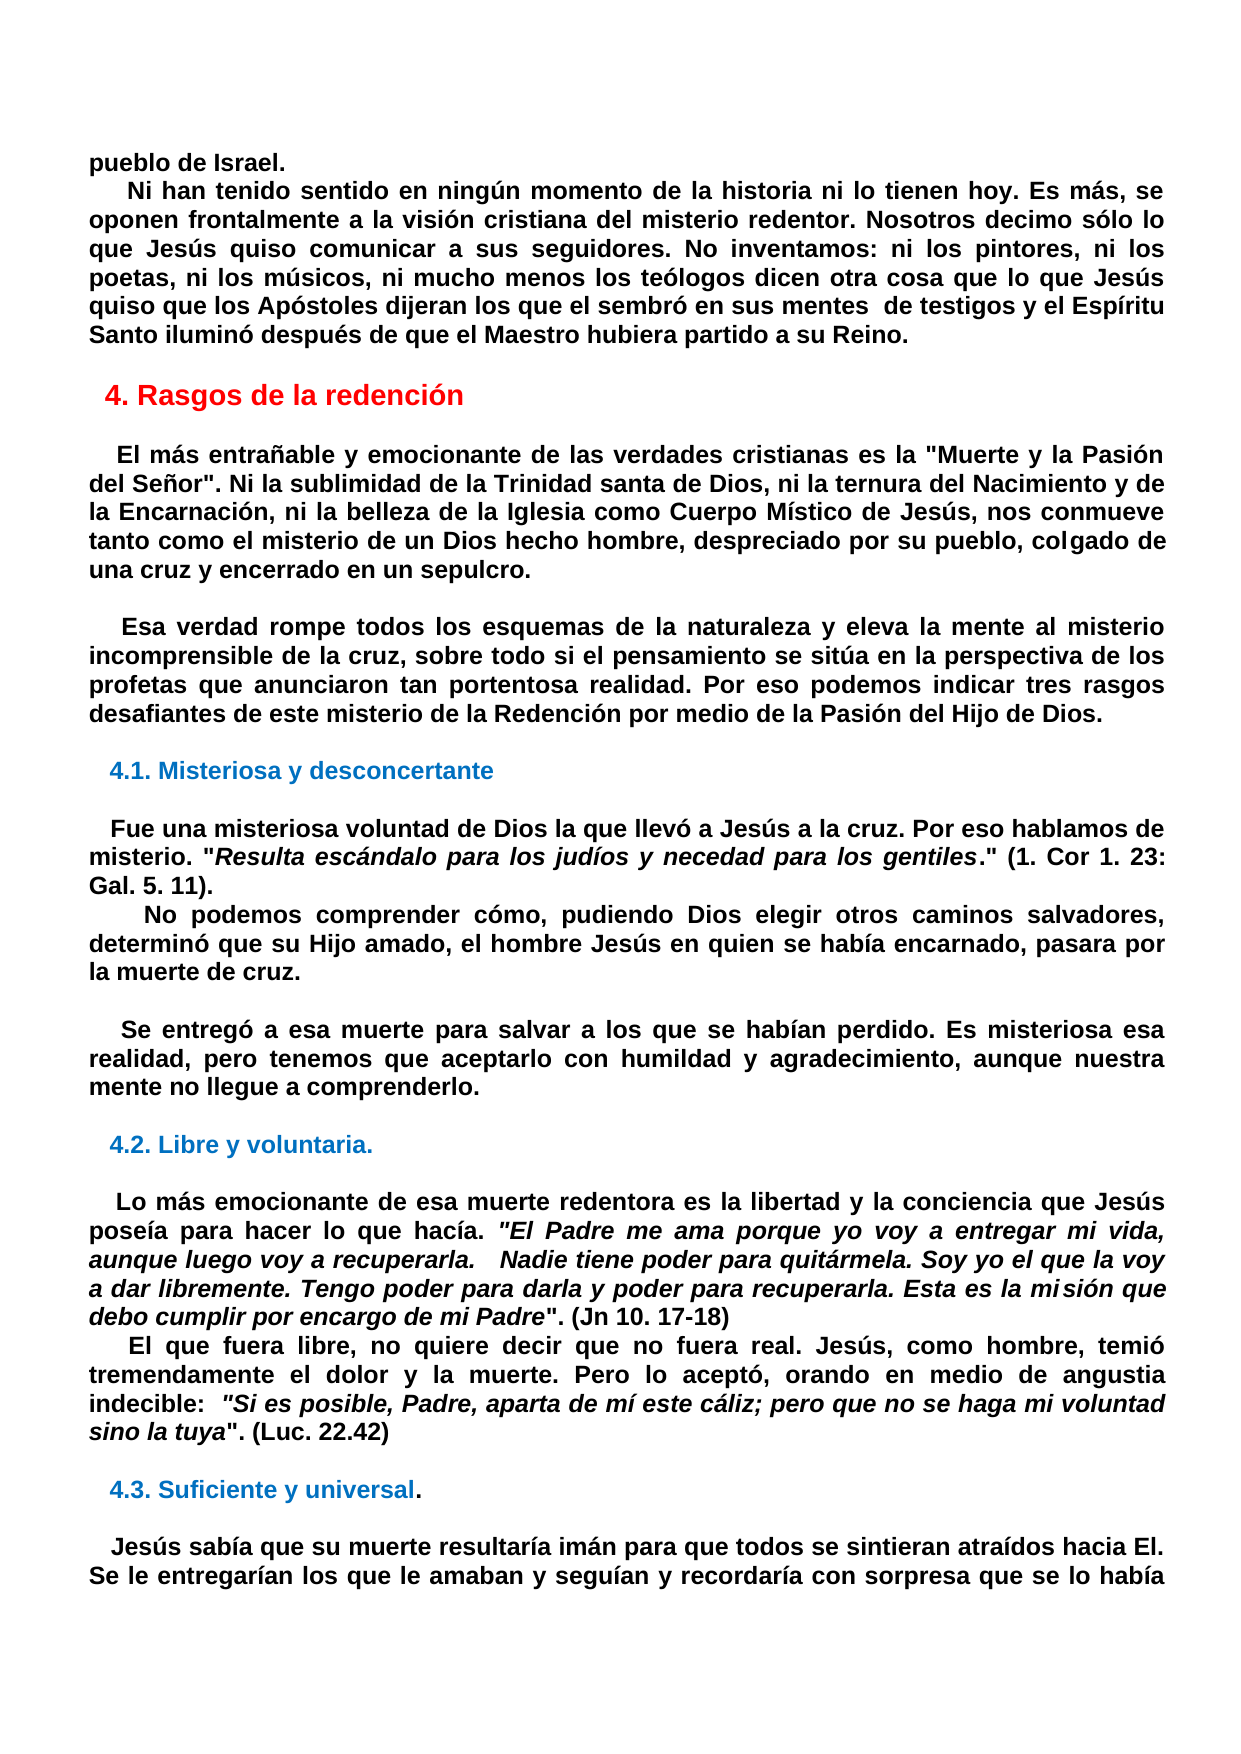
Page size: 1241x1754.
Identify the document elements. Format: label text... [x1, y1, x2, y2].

text Fue una misteriosa voluntad de Dios la que llevó a Jesús a la cruz. Por eso hablamos de misterio. "Resulta escándalo para los judíos y necedad para los gentiles." (1. Cor 1. 23: Gal. 5. 11). [88, 814, 1167, 900]
text Lo más emocionante de esa muerte redentora es la libertad y la conciencia que Jesús poseía para hacer lo que hacía. "El Padre me ama porque yo voy a entregar mi vida, aunque luego voy a recuperarla. Nadie tiene poder para quitármela. Soy yo el que la voy a dar libremente. Tengo poder para darla y poder para recuperarla. Esta es la mi­sión que debo cumplir por encargo de mi Padre". (Jn 10. 17-18) [88, 1187, 1167, 1331]
text No podemos comprender cómo, pudiendo Dios elegir otros caminos salvadores, determinó que su Hijo amado, el hombre Jesús en quien se había encarnado, pasara por la muerte de cruz. [88, 900, 1167, 986]
text 4.2. Libre y voluntaria. [88, 1130, 1167, 1159]
text El que fuera libre, no quiere decir que no fuera real. Jesús, como hombre, temió tremendamente el dolor y la muerte. Pero lo aceptó, orando en medio de angustia indecible: "Si es posible, Padre, aparta de mí este cáliz; pero que no se haga mi voluntad sino la tuya". (Luc. 22.42) [88, 1331, 1167, 1446]
text 4. Rasgos de la redención [88, 378, 1167, 411]
text Se entregó a esa muerte para salvar a los que se habían perdido. Es misteriosa esa realidad, pero tenemos que aceptarlo con humildad y agradecimiento, aunque nuestra mente no llegue a comprenderlo. [88, 1015, 1167, 1101]
text Esa verdad rompe todos los esquemas de la naturaleza y eleva la mente al misterio incomprensible de la cruz, sobre todo si el pensamiento se sitúa en la perspectiva de los profetas que anunciaron tan portentosa realidad. Por eso podemos indicar tres rasgos desafiantes de este misterio de la Redención por medio de la Pasión del Hijo de Dios. [88, 612, 1167, 727]
text Ni han tenido sentido en ningún momento de la historia ni lo tienen hoy. Es más, se oponen frontalmente a la visión cristiana del misterio redentor. Nosotros decimo sólo lo que Jesús quiso comunicar a sus seguidores. No inventamos: ni los pintores, ni los poetas, ni los músicos, ni mucho menos los teólogos dicen otra cosa que lo que Jesús quiso que los Apóstoles dijeran los que el sembró en sus mentes de testigos y el Espíritu Santo iluminó después de que el Maestro hubiera partido a su Reino. [88, 176, 1167, 349]
text El más entrañable y emocionante de las verdades cristianas es la "Muerte y la Pasión del Señor". Ni la sublimidad de la Trinidad santa de Dios, ni la ternura del Nacimiento y de la Encarnación, ni la belleza de la Iglesia como Cuerpo Místico de Jesús, nos conmueve tanto como el misterio de un Dios hecho hombre, despreciado por su pueblo, col­gado de una cruz y encerrado en un sepulcro. [88, 440, 1167, 584]
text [88, 148, 1167, 176]
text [88, 1532, 1167, 1590]
text 4.1. Misteriosa y desconcertante [88, 756, 1167, 785]
text 4.3. Suficiente y universal. [88, 1475, 1167, 1504]
